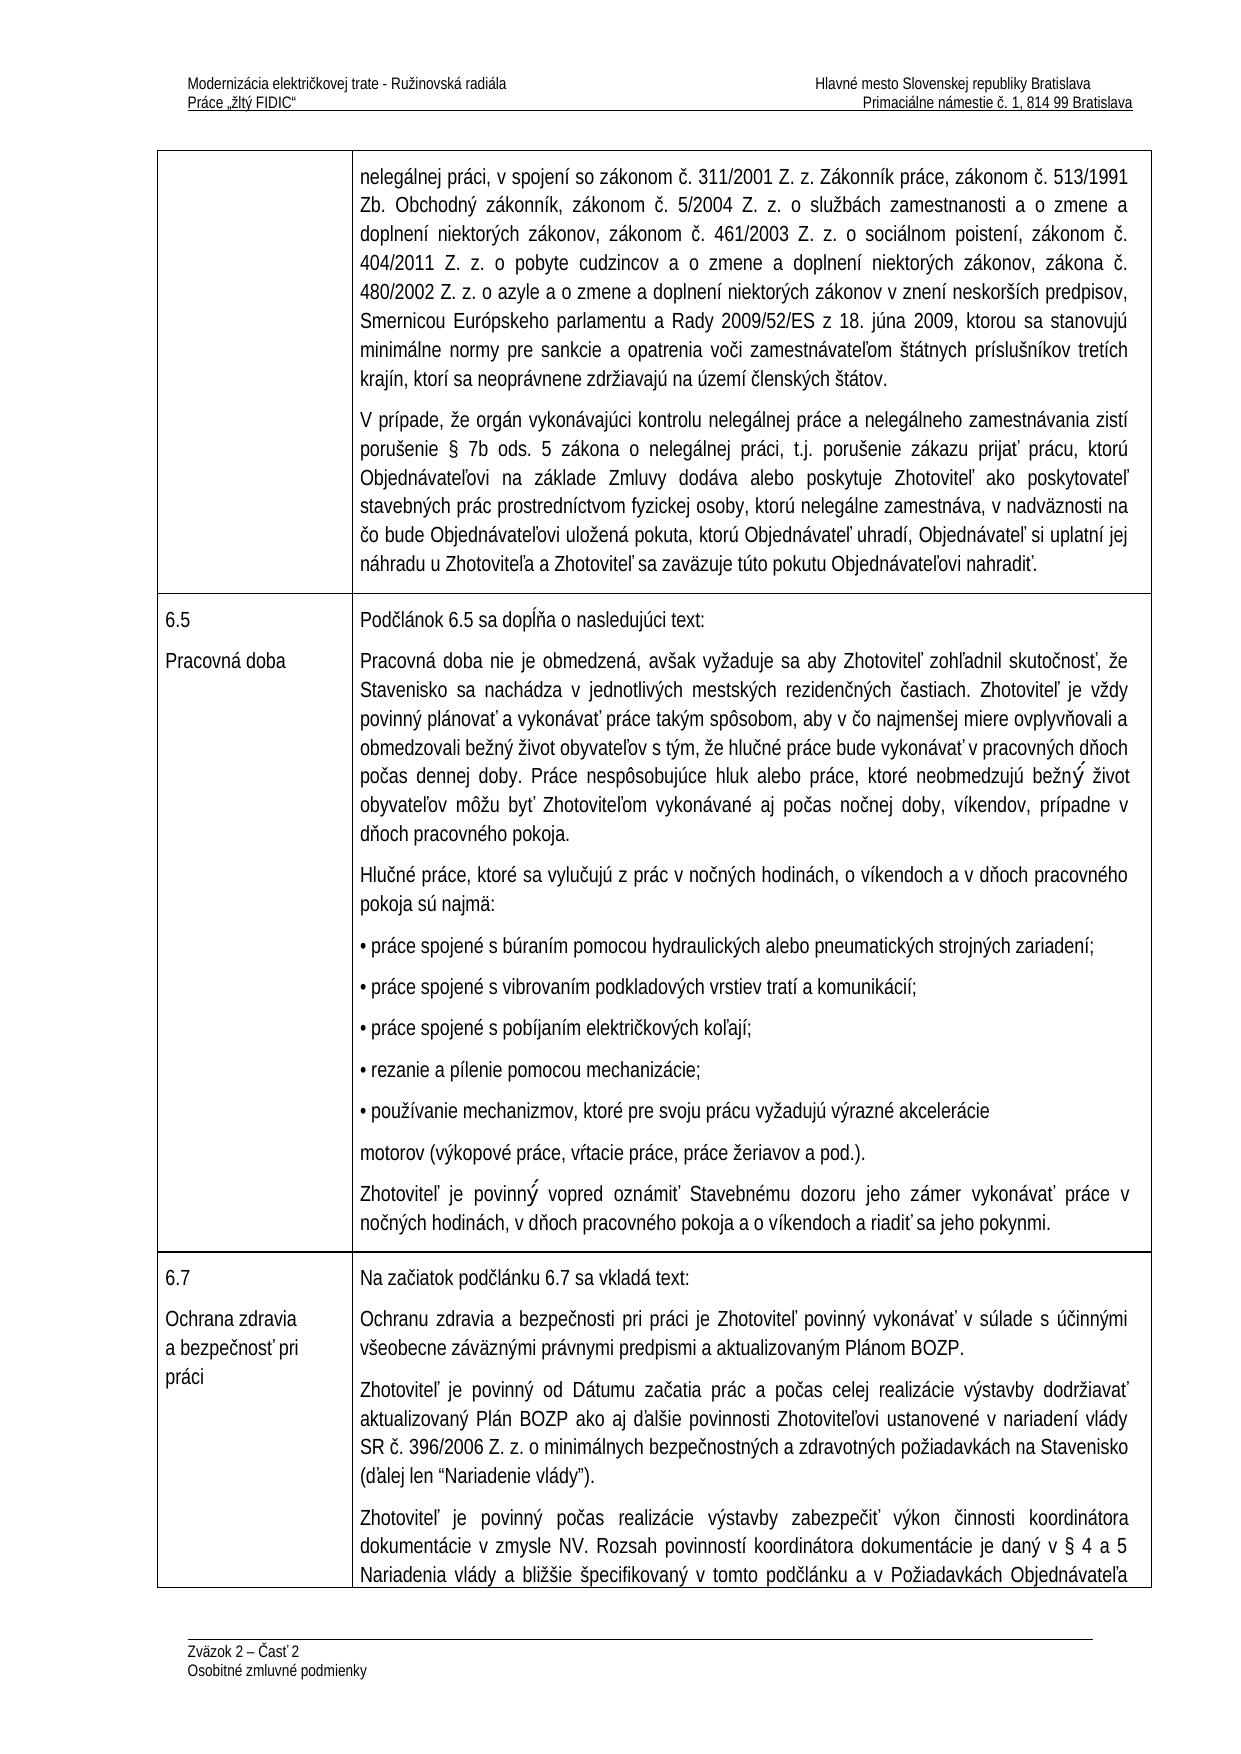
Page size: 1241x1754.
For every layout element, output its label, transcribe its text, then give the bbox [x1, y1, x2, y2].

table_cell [158, 151, 352, 593]
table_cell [158, 1253, 352, 1587]
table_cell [353, 1253, 1151, 1587]
table_cell 6.5 Pracovná doba [158, 594, 352, 1251]
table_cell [353, 151, 1151, 593]
table_cell Podčlánok 6.5 sa dopĺňa o nasledujúci text: Pracovná doba nie je obmedzená, avšak vyžaduje sa aby Zhotoviteľ zohľadnil skutočnosť, že Stavenisko sa nachádza v jednotlivých mestských rezidenčných častiach. Zhotoviteľ je vždy povinný plánovať a vykonávať práce takým spôsobom, aby v čo najmenšej miere ovplyvňovali a obmedzovali bežný život obyvateľov s tým, že hlučné práce bude vykonávať v pracovných dňoch počas dennej doby. Práce nespôsobujúce hluk alebo práce, ktoré neobmedzujú bežný́ život obyvateľov môžu byť Zhotoviteľom vykonávané aj počas nočnej doby, víkendov, prípadne v dňoch pracovného pokoja. Hlučné práce, ktoré sa vylučujú z prác v nočných hodinách, o víkendoch a v dňoch pracovného pokoja sú najmä: • práce spojené s búraním pomocou hydraulických alebo pneumatických strojných zariadení; • práce spojené s vibrovaním podkladových vrstiev tratí a komunikácií; • práce spojené s pobíjaním električkových koľají; • rezanie a pílenie pomocou mechanizácie; • používanie mechanizmov, ktoré pre svoju prácu vyžadujú výrazné akcelerácie motorov (výkopové práce, vŕtacie práce, práce žeriavov a pod.). Zhotoviteľ je povinný́ vopred oznámiť Stavebnému dozoru jeho zámer vykonávať práce v nočných hodinách, v dňoch pracovného pokoja a o víkendoch a riadiť sa jeho pokynmi. [353, 594, 1151, 1251]
